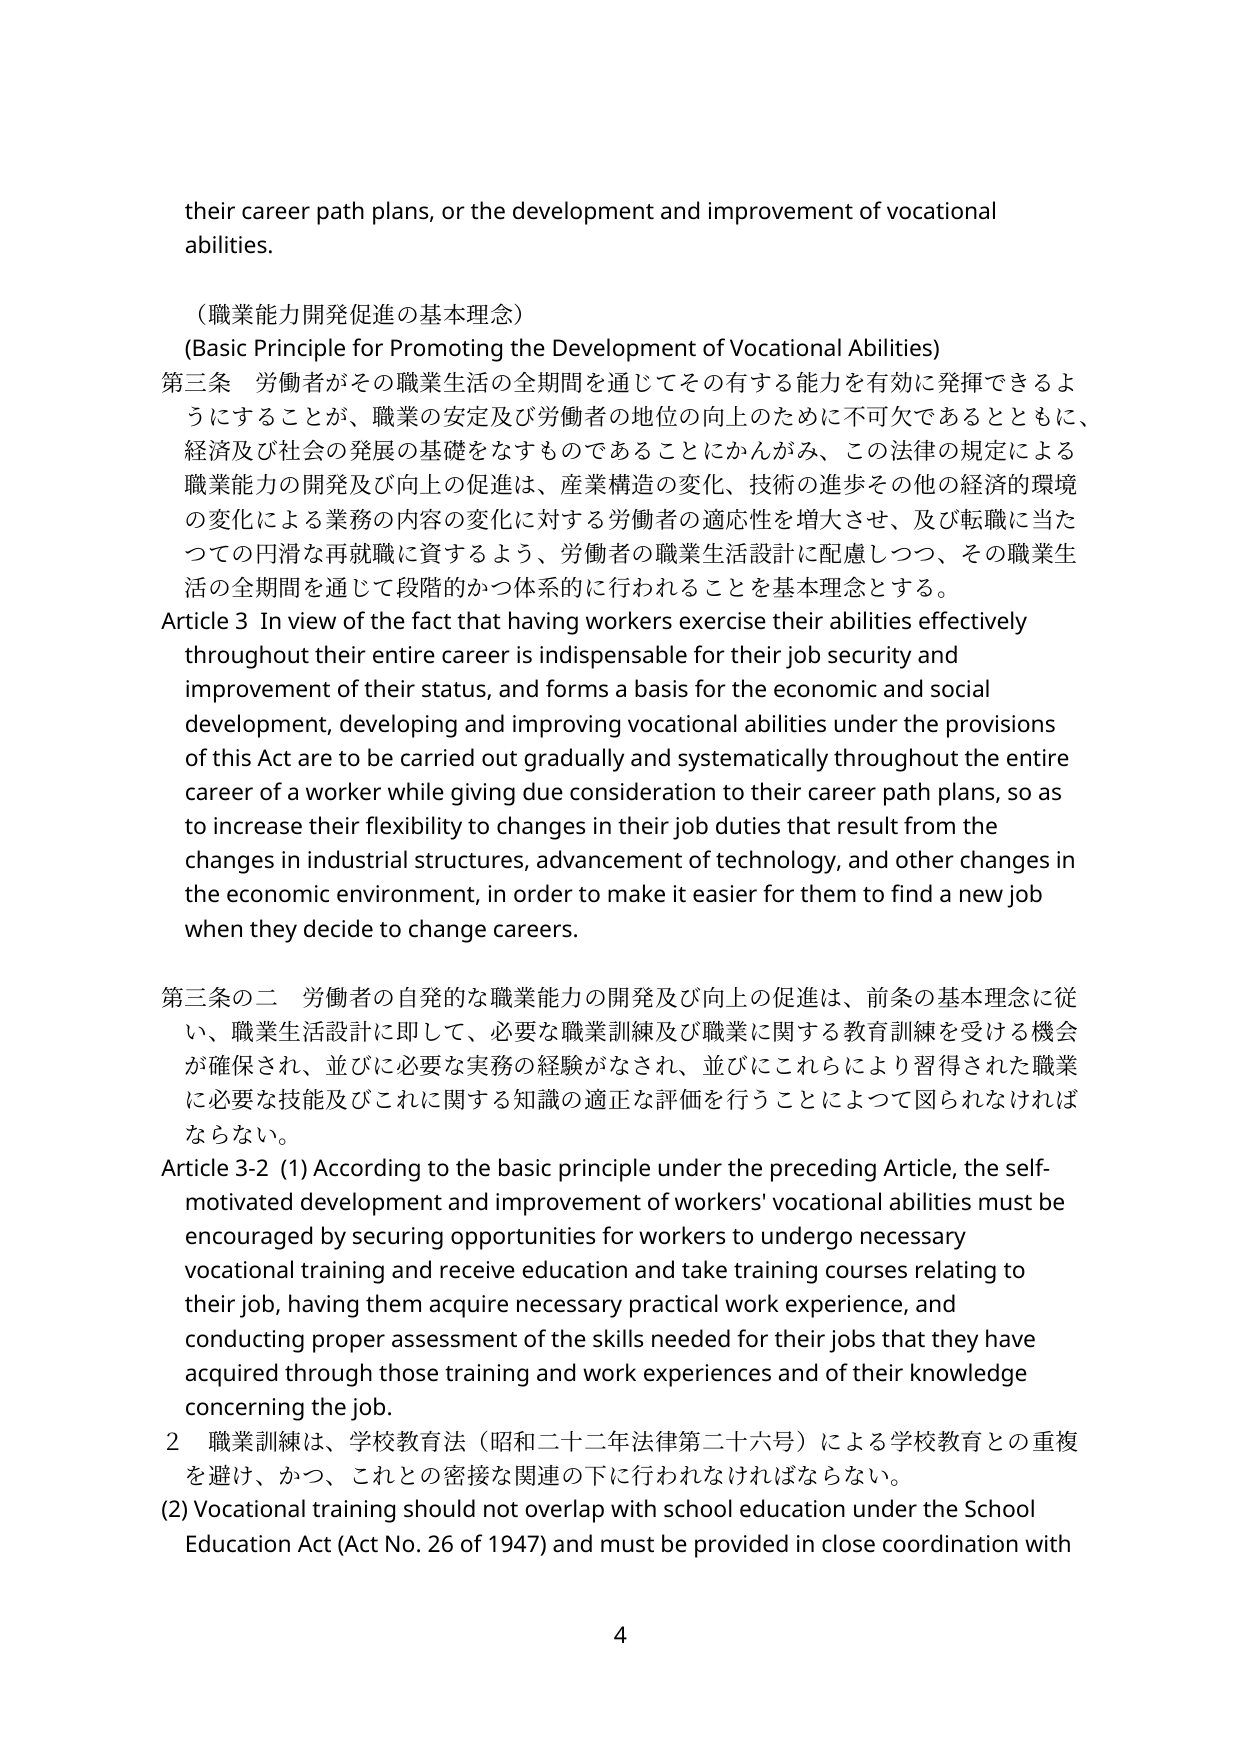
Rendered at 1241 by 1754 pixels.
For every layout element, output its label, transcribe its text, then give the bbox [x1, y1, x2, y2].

text （職業能力開発促進の基本理念） [184, 296, 1079, 330]
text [161, 1492, 1079, 1560]
text ２ 職業訓練は、学校教育法（昭和二十二年法律第二十六号）による学校教育との重複を避け、かつ、これとの密接な関連の下に行われなければならない。 [161, 1424, 1079, 1492]
text Article 3-2 (1) According to the basic principle under the preceding Article, the self-motivated development and improvement of workers' vocational abilities must be encouraged by securing opportunities for workers to undergo necessary vocational training and receive education and take training courses relating to their job, having them acquire necessary practical work experience, and conducting proper assessment of the skills needed for their jobs that they have acquired through those training and work experiences and of their knowledge concerning the job. [161, 1150, 1079, 1424]
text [161, 194, 1079, 262]
text Article 3 In view of the fact that having workers exercise their abilities effectively throughout their entire career is indispensable for their job security and improvement of their status, and forms a basis for the economic and social development, developing and improving vocational abilities under the provisions of this Act are to be carried out gradually and systematically throughout the entire career of a worker while giving due consideration to their career path plans, so as to increase their flexibility to changes in their job duties that result from the changes in industrial structures, advancement of technology, and other changes in the economic environment, in order to make it easier for them to find a new job when they decide to change careers. [161, 604, 1079, 945]
text 第三条の二 労働者の自発的な職業能力の開発及び向上の促進は、前条の基本理念に従い、職業生活設計に即して、必要な職業訓練及び職業に関する教育訓練を受ける機会が確保され、並びに必要な実務の経験がなされ、並びにこれらにより習得された職業に必要な技能及びこれに関する知識の適正な評価を行うことによつて図られなければならない。 [161, 979, 1079, 1150]
text 第三条 労働者がその職業生活の全期間を通じてその有する能力を有効に発揮できるようにすることが、職業の安定及び労働者の地位の向上のために不可欠であるとともに、経済及び社会の発展の基礎をなすものであることにかんがみ、この法律の規定による職業能力の開発及び向上の促進は、産業構造の変化、技術の進歩その他の経済的環境の変化による業務の内容の変化に対する労働者の適応性を増大させ、及び転職に当たつての円滑な再就職に資するよう、労働者の職業生活設計に配慮しつつ、その職業生活の全期間を通じて段階的かつ体系的に行われることを基本理念とする。 [161, 364, 1079, 604]
text (Basic Principle for Promoting the Development of Vocational Abilities) [184, 330, 1079, 364]
